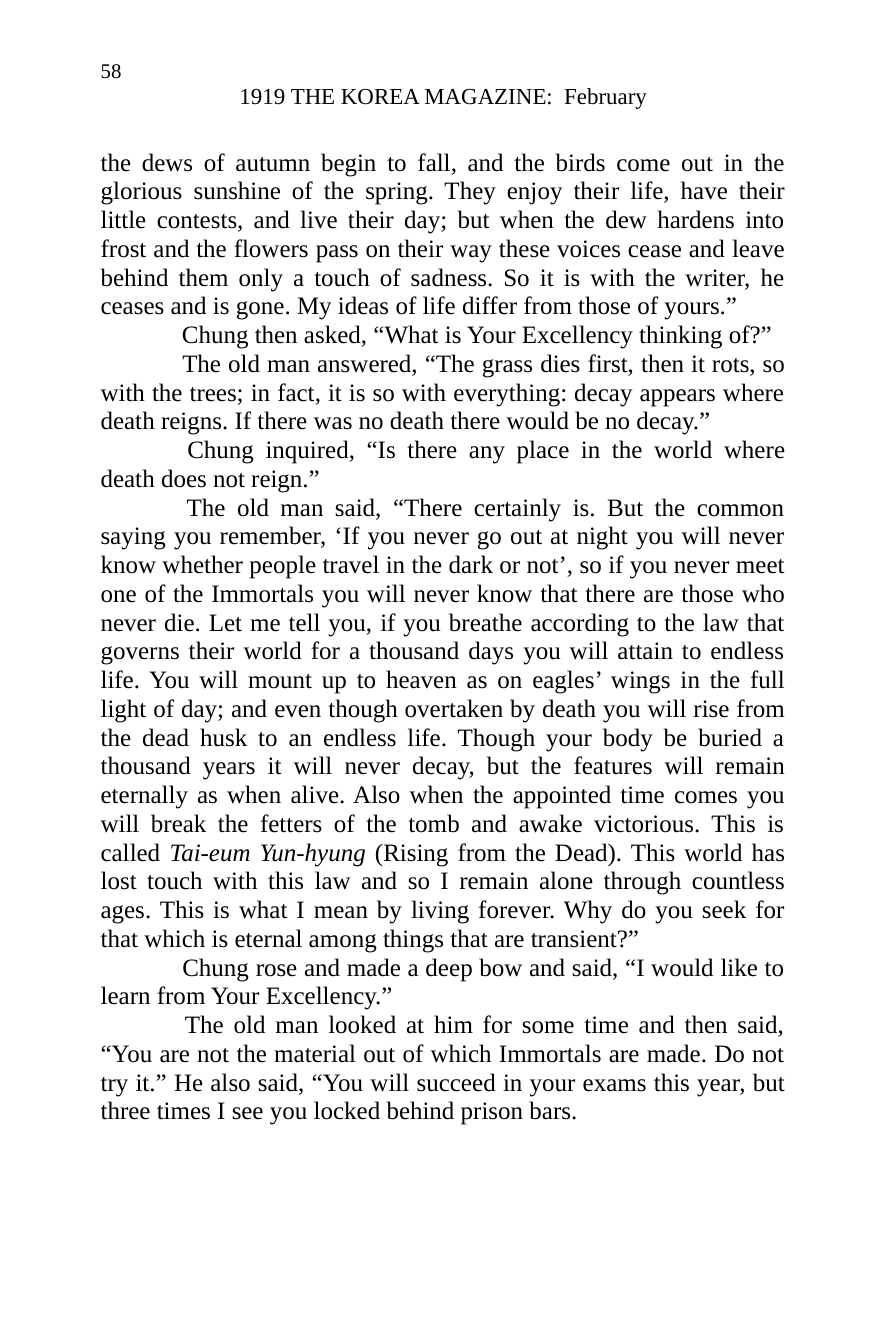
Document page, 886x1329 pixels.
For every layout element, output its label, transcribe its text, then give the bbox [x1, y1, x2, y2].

text The old man looked at him for some time and then said, “You are not the material out of which Immortals are made. Do not try it.” He also said, “You will succeed in your exams this year, but three times I see you locked behind prison bars. [100, 1010, 786, 1125]
text Chung rose and made a deep bow and said, “I would like to learn from Your Excellency.” [100, 953, 786, 1010]
text the dews of autumn begin to fall, and the birds come out in the glorious sunshine of the spring. They enjoy their life, have their little contests, and live their day; but when the dew hardens into frost and the flowers pass on their way these voices cease and leave behind them only a touch of sadness. So it is with the writer, he ceases and is gone. My ideas of life differ from those of yours.” [100, 148, 786, 320]
text The old man said, “There certainly is. But the common saying you remember, ‘If you never go out at night you will never know whether people travel in the dark or not’, so if you never meet one of the Immortals you will never know that there are those who never die. Let me tell you, if you breathe according to the law that governs their world for a thousand days you will attain to endless life. You will mount up to heaven as on eagles’ wings in the full light of day; and even though overtaken by death you will rise from the dead husk to an endless life. Though your body be buried a thousand years it will never decay, but the features will remain eternally as when alive. Also when the appointed time comes you will break the fetters of the tomb and awake victorious. This is called Tai-eum Yun-hyung (Rising from the Dead). This world has lost touch with this law and so I remain alone through countless ages. This is what I mean by living forever. Why do you seek for that which is eternal among things that are transient?” [100, 493, 786, 953]
text The old man answered, “The grass dies first, then it rots, so with the trees; in fact, it is so with everything: decay appears where death reigns. If there was no death there would be no decay.” [100, 349, 786, 435]
text Chung then asked, “What is Your Excellency thinking of?” [100, 320, 786, 349]
text Chung inquired, “Is there any place in the world where death does not reign.” [100, 435, 786, 493]
